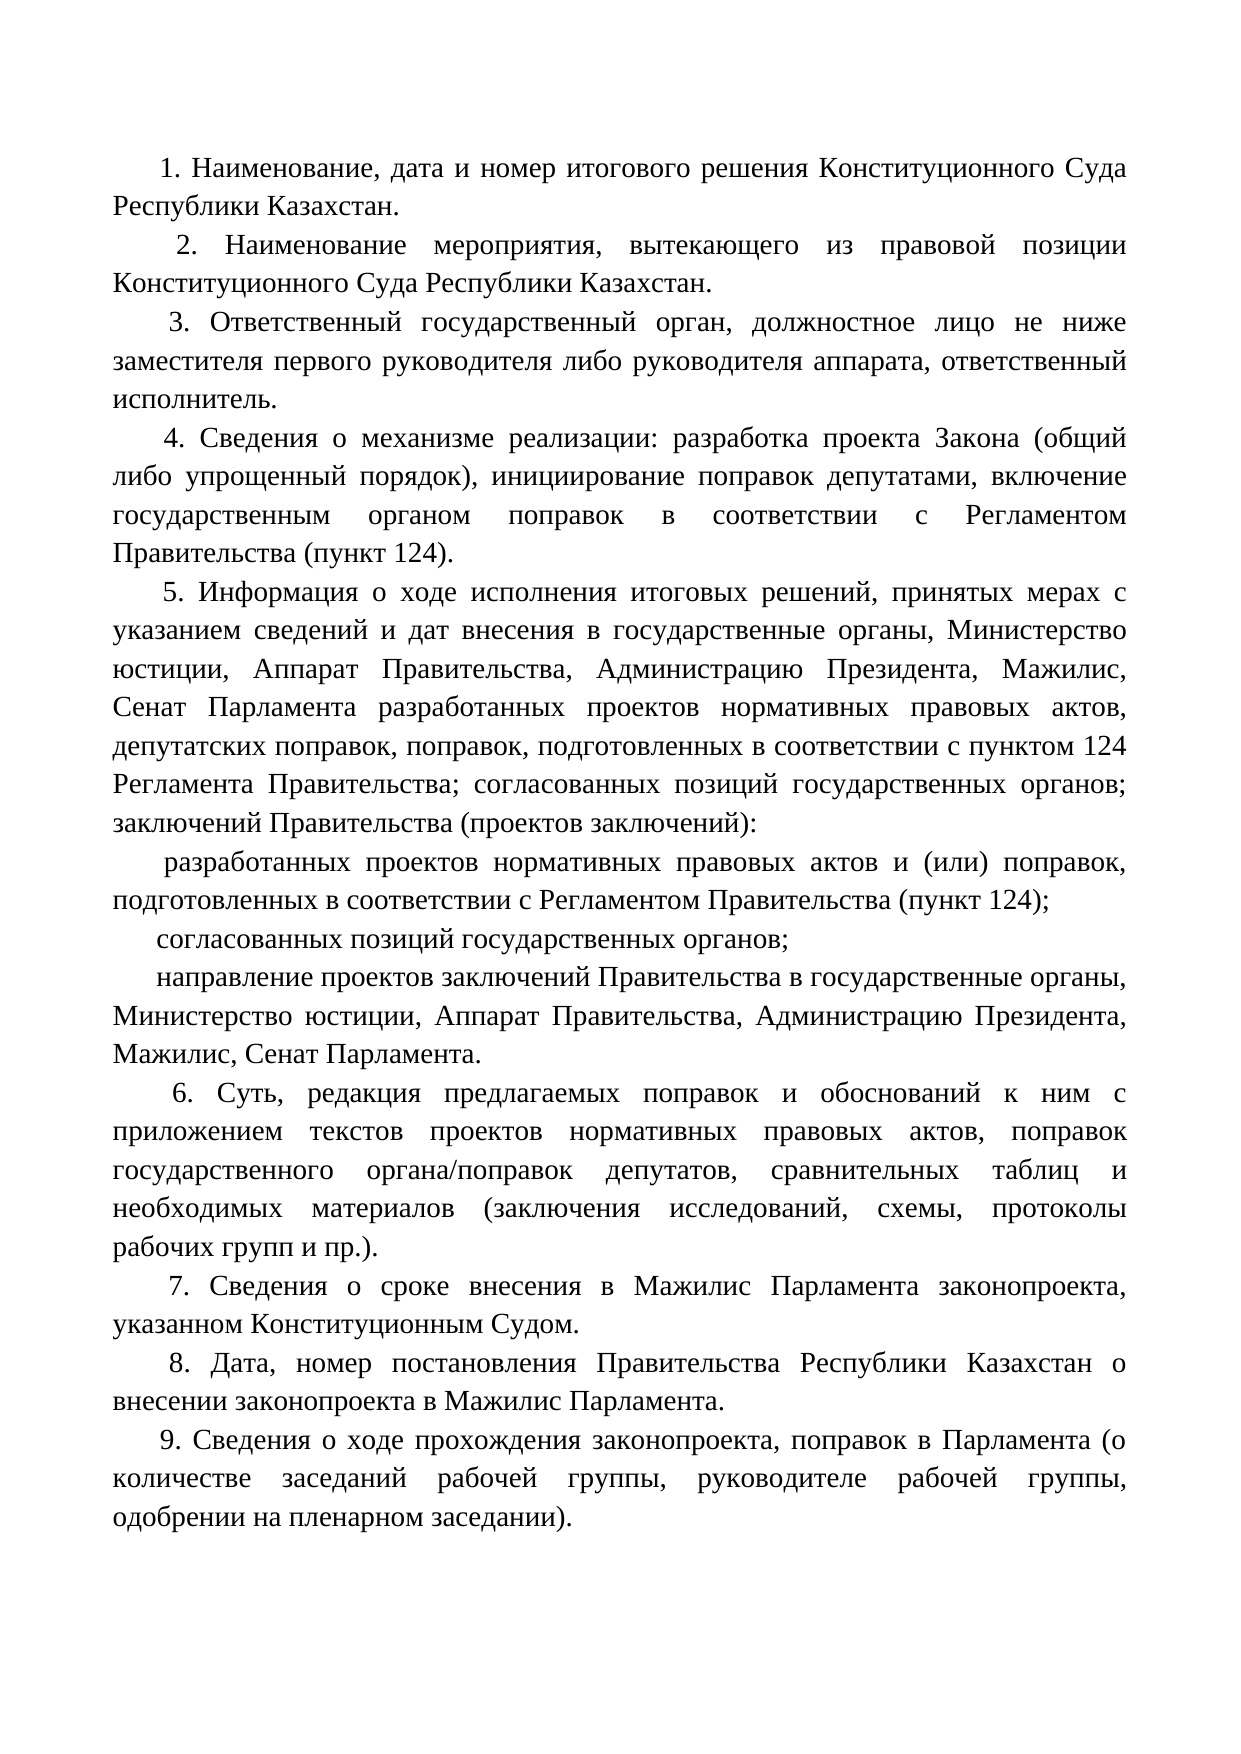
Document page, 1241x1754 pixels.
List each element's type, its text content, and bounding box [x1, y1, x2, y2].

text 1. Наименование, дата и номер итогового решения Конституционного Суда Республики Казахстан. [112, 150, 1128, 222]
text разработанных проектов нормативных правовых актов и (или) поправок, подготовленных в соответствии с Регламентом Правительства (пункт 124); [112, 844, 1128, 916]
text 4. Сведения о механизме реализации: разработка проекта Закона (общий либо упрощенный порядок), инициирование поправок депутатами, включение государственным органом поправок в соответствии с Регламентом Правительства (пункт 124). [112, 420, 1128, 569]
text направление проектов заключений Правительства в государственные органы, Министерство юстиции, Аппарат Правительства, Администрацию Президента, Мажилис, Сенат Парламента. [112, 959, 1128, 1070]
text согласованных позиций государственных органов; [112, 921, 1128, 954]
text 6. Суть, редакция предлагаемых поправок и обоснований к ним с приложением текстов проектов нормативных правовых актов, поправок государственного органа/поправок депутатов, сравнительных таблиц и необходимых материалов (заключения исследований, схемы, протоколы рабочих групп и пр.). [112, 1075, 1128, 1263]
text 2. Наименование мероприятия, вытекающего из правовой позиции Конституционного Суда Республики Казахстан. [112, 227, 1128, 299]
text 7. Сведения о сроке внесения в Мажилис Парламента законопроекта, указанном Конституционным Судом. [112, 1268, 1128, 1340]
text 3. Ответственный государственный орган, должностное лицо не ниже заместителя первого руководителя либо руководителя аппарата, ответственный исполнитель. [112, 304, 1128, 415]
text 9. Сведения о ходе прохождения законопроекта, поправок в Парламента (о количестве заседаний рабочей группы, руководителе рабочей группы, одобрении на пленарном заседании). [112, 1422, 1128, 1532]
text 8. Дата, номер постановления Правительства Республики Казахстан о внесении законопроекта в Мажилис Парламента. [112, 1345, 1128, 1417]
text 5. Информация о ходе исполнения итоговых решений, принятых мерах с указанием сведений и дат внесения в государственные органы, Министерство юстиции, Аппарат Правительства, Администрацию Президента, Мажилис, Сенат Парламента разработанных проектов нормативных правовых актов, депутатских поправок, поправок, подготовленных в соответствии с пунктом 124 Регламента Правительства; согласованных позиций государственных органов; заключений Правительства (проектов заключений): [112, 574, 1128, 839]
